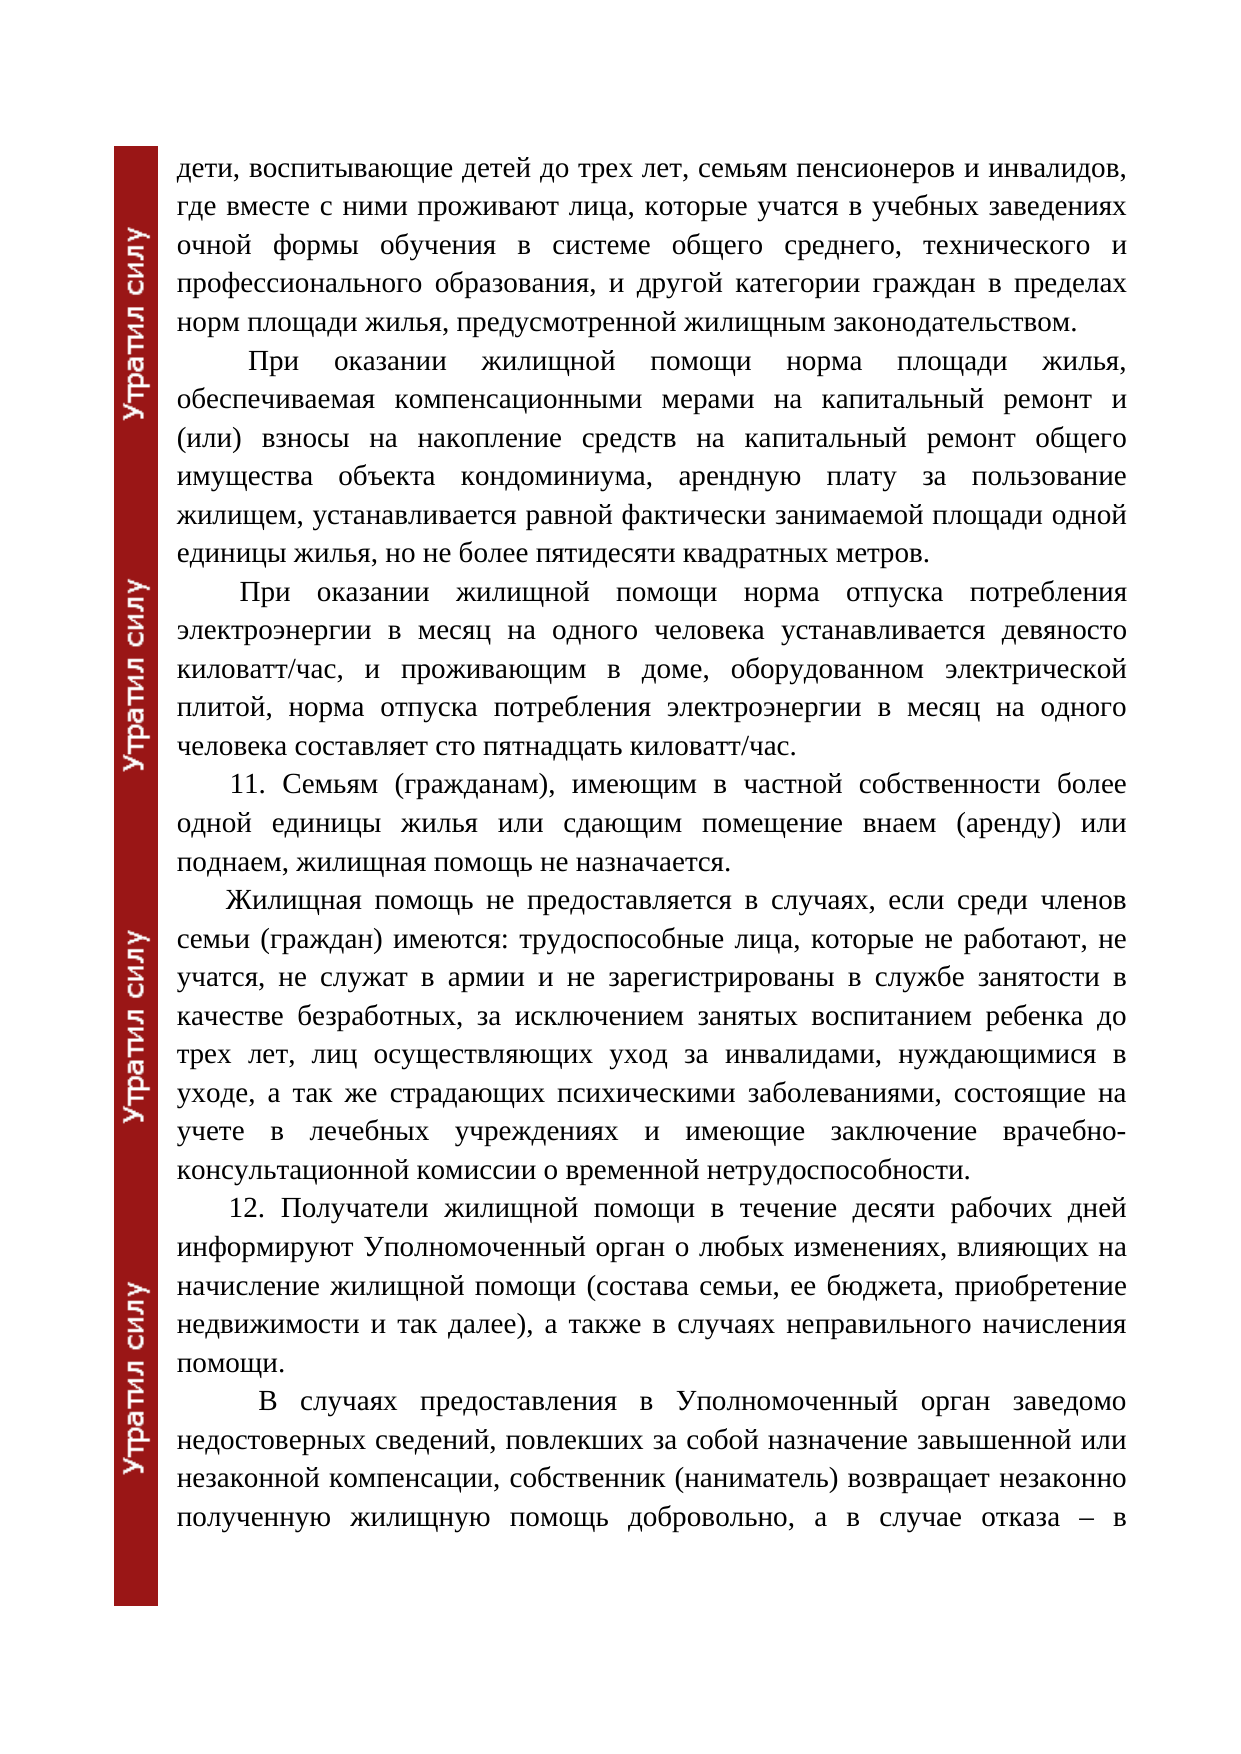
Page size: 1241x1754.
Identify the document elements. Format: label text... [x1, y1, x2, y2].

text Жилищная помощь не предоставляется в случаях, если среди членов семьи (граждан) имеются: трудоспособные лица, которые не работают, не учатся, не служат в армии и не зарегистрированы в службе занятости в качестве безработных, за исключением занятых воспитанием ребенка до трех лет, лиц осуществляющих уход за инвалидами, нуждающимися в уходе, а так же страдающих психическими заболеваниями, состоящие на учете в лечебных учреждениях и имеющие заключение врачебно-консультационной комиссии о временной нетрудоспособности. [112, 882, 1128, 1186]
picture [114, 877, 158, 882]
text При оказании жилищной помощи норма отпуска потребления электроэнергии в месяц на одного человека устанавливается девяносто киловатт/час, и проживающим в доме, оборудованном электрической плитой, норма отпуска потребления электроэнергии в месяц на одного человека составляет сто пятнадцать киловатт/час. [112, 574, 1128, 762]
text 12. Получатели жилищной помощи в течение десяти рабочих дней информируют Уполномоченный орган о любых изменениях, влияющих на начисление жилищной помощи (состава семьи, ее бюджета, приобретение недвижимости и так далее), а также в случаях неправильного начисления помощи. [112, 1191, 1128, 1378]
picture [114, 762, 158, 767]
picture [114, 1532, 158, 1606]
picture [114, 1378, 158, 1383]
text 11. Семьям (гражданам), имеющим в частной собственности более одной единицы жилья или сдающим помещение внаем (аренду) или поднаем, жилищная помощь не назначается. [112, 767, 1128, 877]
picture [114, 569, 158, 574]
text При оказании жилищной помощи норма площади жилья, обеспечиваемая компенсационными мерами на капитальный ремонт и (или) взносы на накопление средств на капитальный ремонт общего имущества объекта кондоминиума, арендную плату за пользование жилищем, устанавливается равной фактически занимаемой площади одной единицы жилья, но не более пятидесяти квадратных метров. [112, 343, 1128, 569]
picture [114, 146, 158, 150]
picture [114, 338, 158, 343]
picture [114, 1186, 158, 1191]
